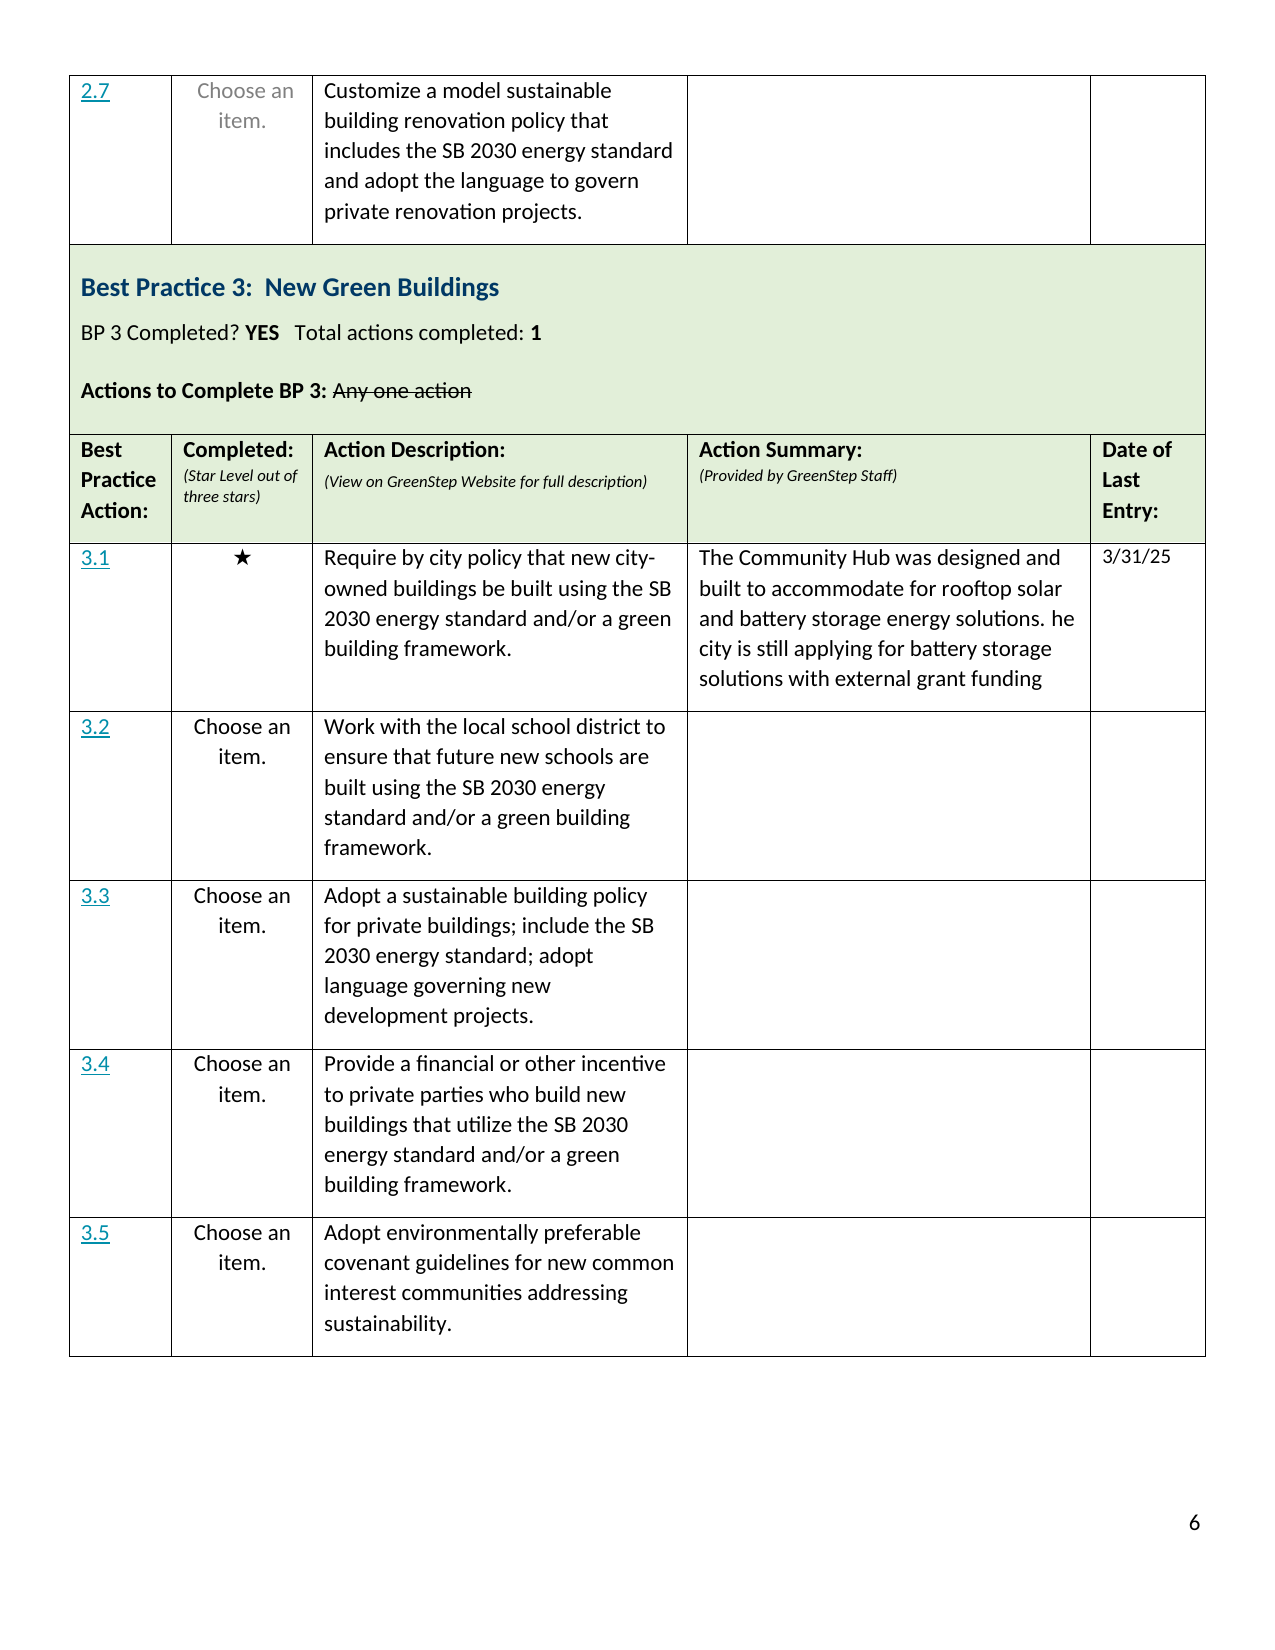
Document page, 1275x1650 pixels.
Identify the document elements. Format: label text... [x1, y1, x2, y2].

table_cell [1091, 881, 1205, 1048]
table_cell 3.4 [70, 1050, 171, 1217]
table_cell Action Description: (View on GreenStep Website for full description) [313, 435, 687, 542]
table_cell [1091, 1218, 1205, 1356]
table_cell [688, 1218, 1090, 1356]
table_cell [688, 881, 1090, 1048]
table_cell Provide a financial or other incentive to private parties who build new buildings that utilize the SB 2030 energy standard and/or a green building framework. [313, 1050, 687, 1217]
table_cell Adopt environmentally preferable covenant guidelines for new common interest communities addressing sustainability. [313, 1218, 687, 1356]
table_cell [1091, 712, 1205, 880]
table_cell Customize a model sustainable building renovation policy that includes the SB 2030 energy standard and adopt the language to govern private renovation projects. [313, 76, 687, 244]
table_cell [172, 76, 312, 244]
table_cell Action Summary: (Provided by GreenStep Staff) [688, 435, 1090, 542]
table_cell 2.7 [70, 76, 171, 244]
table_cell The Community Hub was designed and built to accommodate for rooftop solar and battery storage energy solutions. he city is still applying for battery storage solutions with external grant funding [688, 544, 1090, 711]
table_cell [688, 76, 1090, 244]
table_cell [172, 1218, 312, 1356]
table_cell 3.2 [70, 712, 171, 880]
table_cell 3.1 [70, 544, 171, 711]
table_cell 3.3 [70, 881, 171, 1048]
table_cell [172, 1050, 312, 1217]
table_cell Date of Last Entry: [1091, 435, 1205, 542]
table_cell Best Practice 3: New Green Buildings BP 3 Completed? Total actions completed: Actions to Complete BP 3: Any one action [70, 245, 1205, 434]
table_cell Completed: (Star Level out of three stars) [172, 435, 312, 542]
table_cell Best Practice Action: [70, 435, 171, 542]
table_cell [1091, 76, 1205, 244]
table_cell Adopt a sustainable building policy for private buildings; include the SB 2030 energy standard; adopt language governing new development projects. [313, 881, 687, 1048]
table_cell [172, 712, 312, 880]
table_cell 3.5 [70, 1218, 171, 1356]
table_cell Require by city policy that new city-owned buildings be built using the SB 2030 energy standard and/or a green building framework. [313, 544, 687, 711]
table_cell [172, 881, 312, 1048]
table_cell Work with the local school district to ensure that future new schools are built using the SB 2030 energy standard and/or a green building framework. [313, 712, 687, 880]
table_cell [688, 1050, 1090, 1217]
table_cell [1091, 1050, 1205, 1217]
table_cell [172, 544, 312, 711]
table_cell [688, 712, 1090, 880]
table_cell 3/31/25 [1091, 544, 1205, 711]
